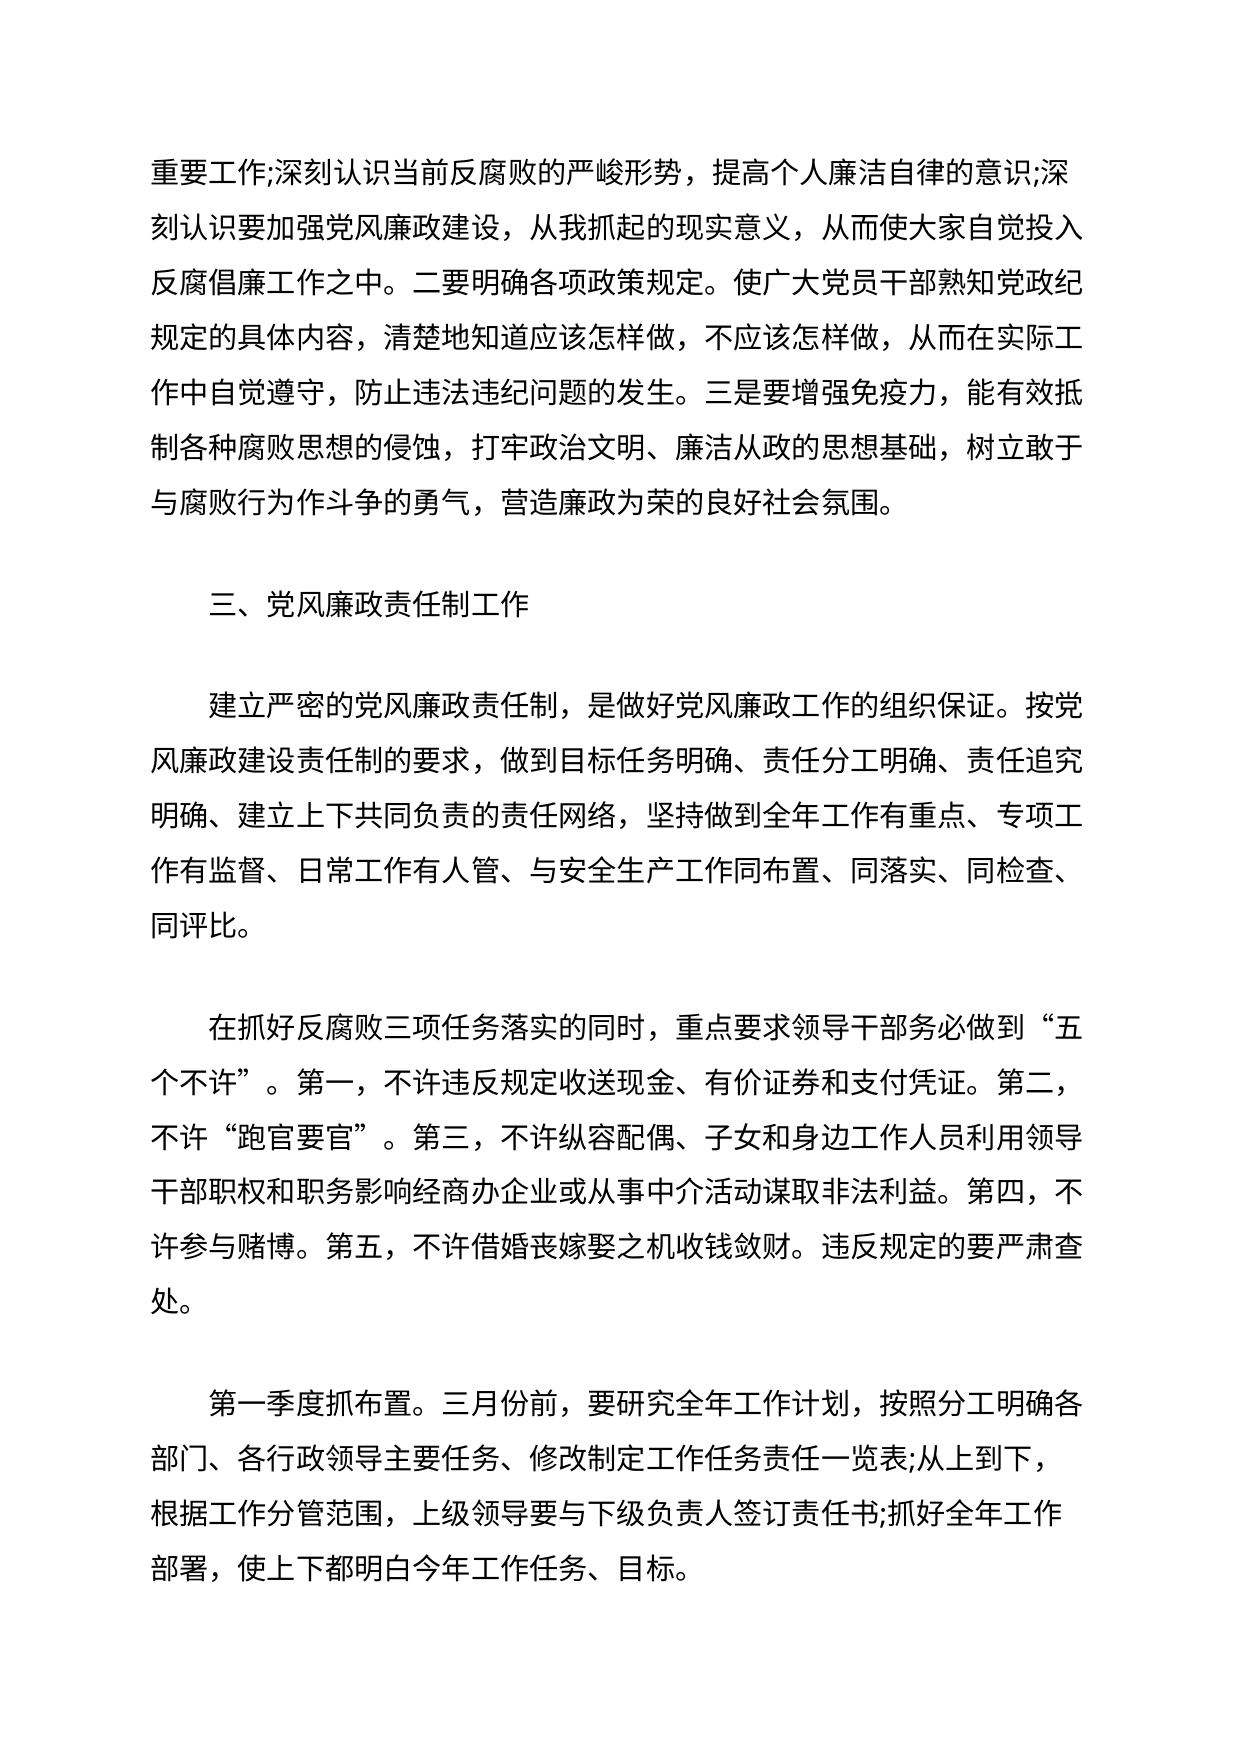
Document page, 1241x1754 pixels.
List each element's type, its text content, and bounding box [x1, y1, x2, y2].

text 三、党风廉政责任制工作 [150, 581, 1090, 623]
text 建立严密的党风廉政责任制，是做好党风廉政工作的组织保证。按党风廉政建设责任制的要求，做到目标任务明确、责任分工明确、责任追究明确、建立上下共同负责的责任网络，坚持做到全年工作有重点、专项工作有监督、日常工作有人管、与安全生产工作同布置、同落实、同检查、同评比。 [150, 683, 1090, 945]
text 在抓好反腐败三项任务落实的同时，重点要求领导干部务必做到“五个不许”。第一，不许违反规定收送现金、有价证券和支付凭证。第二，不许“跑官要官”。第三，不许纵容配偶、子女和身边工作人员利用领导干部职权和职务影响经商办企业或从事中介活动谋取非法利益。第四，不许参与赌博。第五，不许借婚丧嫁娶之机收钱敛财。违反规定的要严肃查处。 [150, 1004, 1090, 1321]
text 第一季度抓布置。三月份前，要研究全年工作计划，按照分工明确各部门、各行政领导主要任务、修改制定工作任务责任一览表;从上到下，根据工作分管范围，上级领导要与下级负责人签订责任书;抓好全年工作部署，使上下都明白今年工作任务、目标。 [150, 1381, 1090, 1588]
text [150, 150, 1090, 522]
